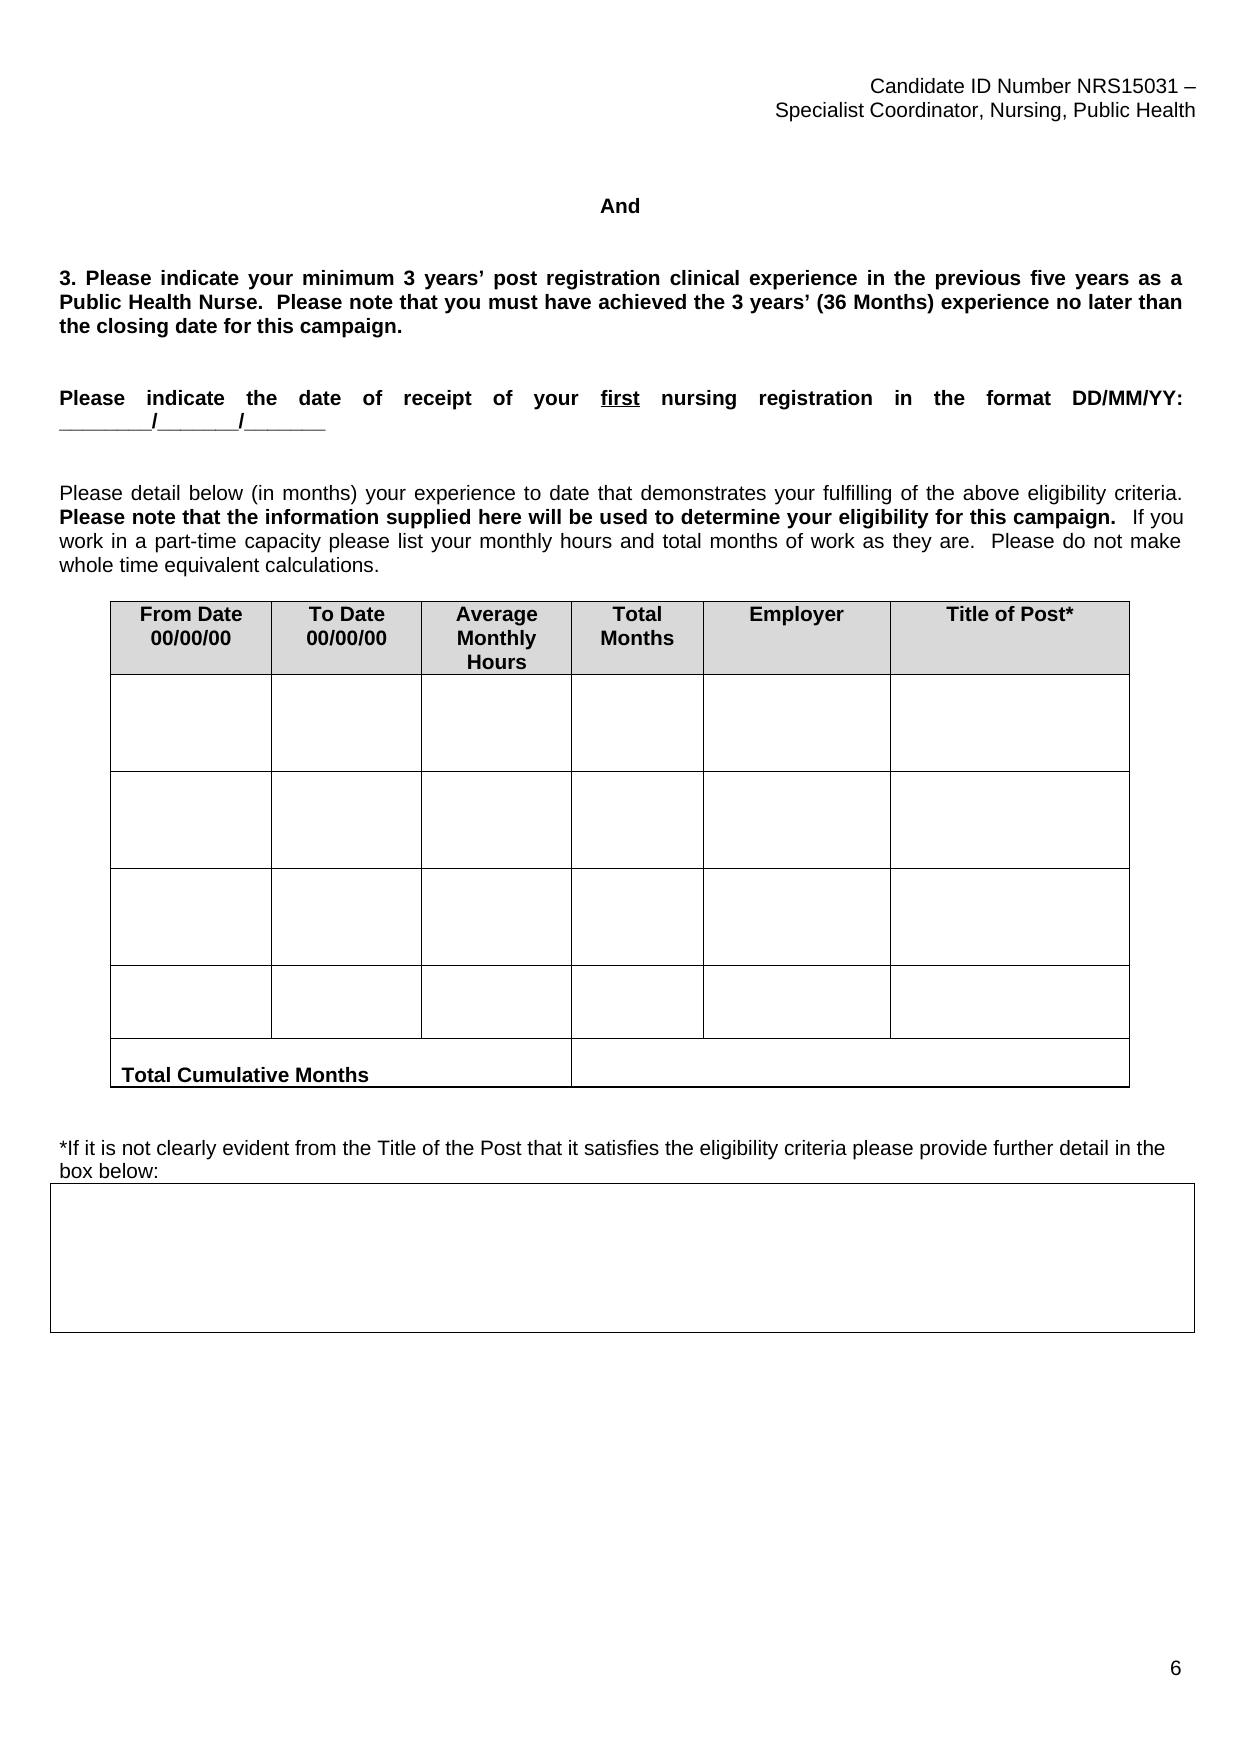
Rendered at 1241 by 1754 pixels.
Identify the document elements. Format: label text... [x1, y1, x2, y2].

table_cell [111, 966, 271, 1037]
table_cell [572, 869, 703, 964]
table_header From Date 00/00/00 [111, 602, 271, 674]
table_cell [572, 675, 703, 771]
table_cell [891, 966, 1129, 1037]
table_header Average Monthly Hours [422, 602, 571, 674]
table_cell [572, 772, 703, 868]
table_cell [422, 675, 571, 771]
table_cell [572, 966, 703, 1037]
table_cell [272, 869, 421, 964]
table_cell [891, 675, 1129, 771]
table_cell Total Cumulative Months [111, 1039, 571, 1086]
table_cell [704, 675, 890, 771]
table_cell [572, 1039, 1129, 1086]
table_header Employer [704, 602, 890, 674]
table_cell [891, 772, 1129, 868]
table_cell [272, 966, 421, 1037]
table_header Total Months [572, 602, 703, 674]
table_header To Date 00/00/00 [272, 602, 421, 674]
table_cell [422, 966, 571, 1037]
table_cell [272, 772, 421, 868]
text Please detail below (in months) your experience to date that demonstrates your fulfilling of the above eligibility criteria. Please note that the information supplied here will be used to determine your eligibility for this campaign. If you work in a part-time capacity please list your monthly hours and total months of work as they are. Please do not make whole time equivalent calculations. [59, 481, 1184, 577]
text 3. Please indicate your minimum 3 years’ post registration clinical experience in the previous five years as a Public Health Nurse. Please note that you must have achieved the 3 years’ (36 Months) experience no later than the closing date for this campaign. [59, 266, 1184, 337]
table_cell [111, 772, 271, 868]
table_cell [422, 869, 571, 964]
table_header Title of Post* [891, 602, 1129, 674]
table_cell [422, 772, 571, 868]
text *If it is not clearly evident from the Title of the Post that it satisfies the eligibility criteria please provide further detail in the box below: [59, 1135, 1181, 1183]
table_cell [704, 869, 890, 964]
table_cell [111, 869, 271, 964]
table_cell [891, 869, 1129, 964]
text And [59, 194, 1181, 218]
table_cell [272, 675, 421, 771]
table_cell [111, 675, 271, 771]
table_cell [704, 966, 890, 1037]
table_cell [704, 772, 890, 868]
text Please indicate the date of receipt of your first nursing registration in the format DD/MM/YY: ________/_______/_______ [59, 385, 1184, 433]
